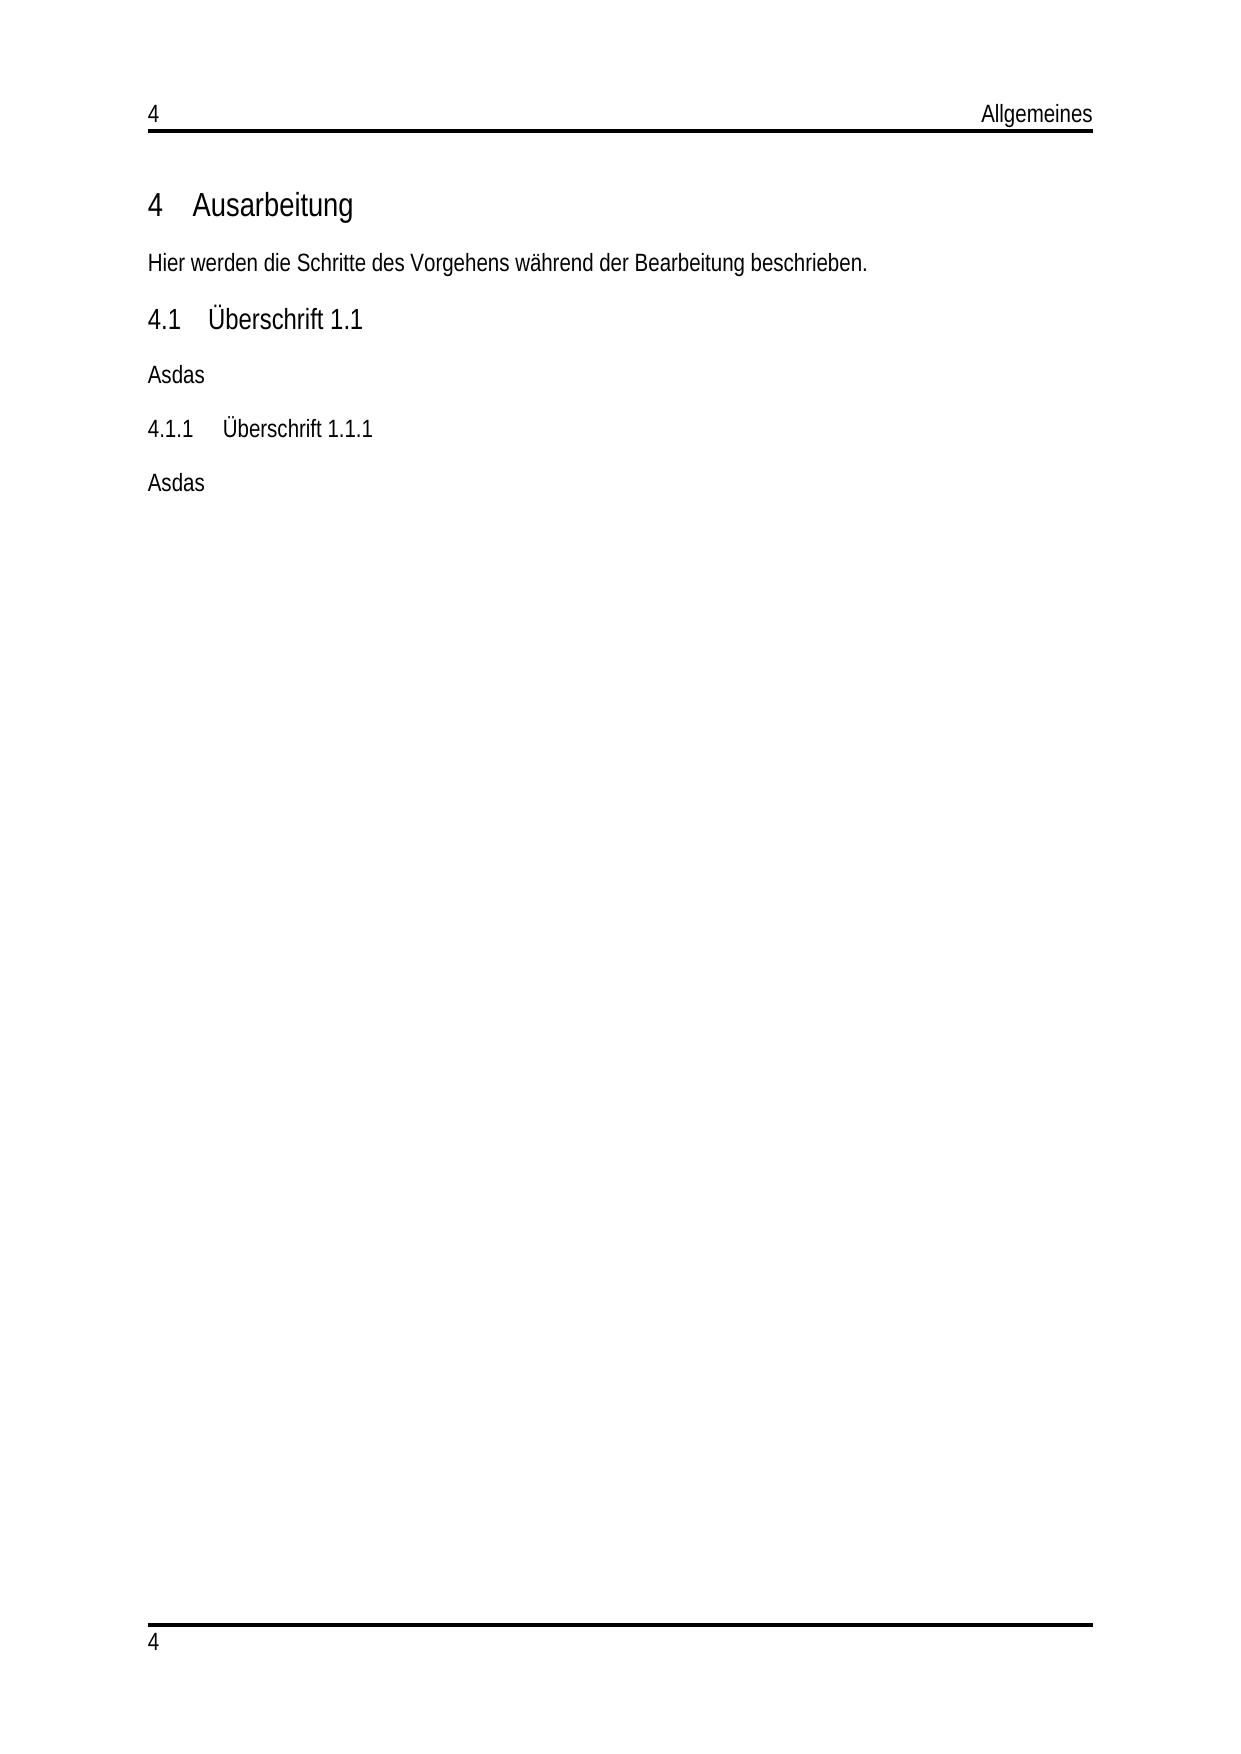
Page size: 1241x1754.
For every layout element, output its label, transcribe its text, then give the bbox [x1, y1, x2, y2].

text Hier werden die Schritte des Vorgehens während der Bearbeitung beschrieben. [148, 248, 1093, 277]
subtitle Ausarbeitung [148, 185, 1093, 223]
text Asdas [148, 360, 1093, 389]
subtitle Überschrift 1.1 [148, 302, 1093, 335]
text Asdas [148, 468, 1093, 496]
subtitle Überschrift 1.1.1 [148, 414, 1093, 443]
